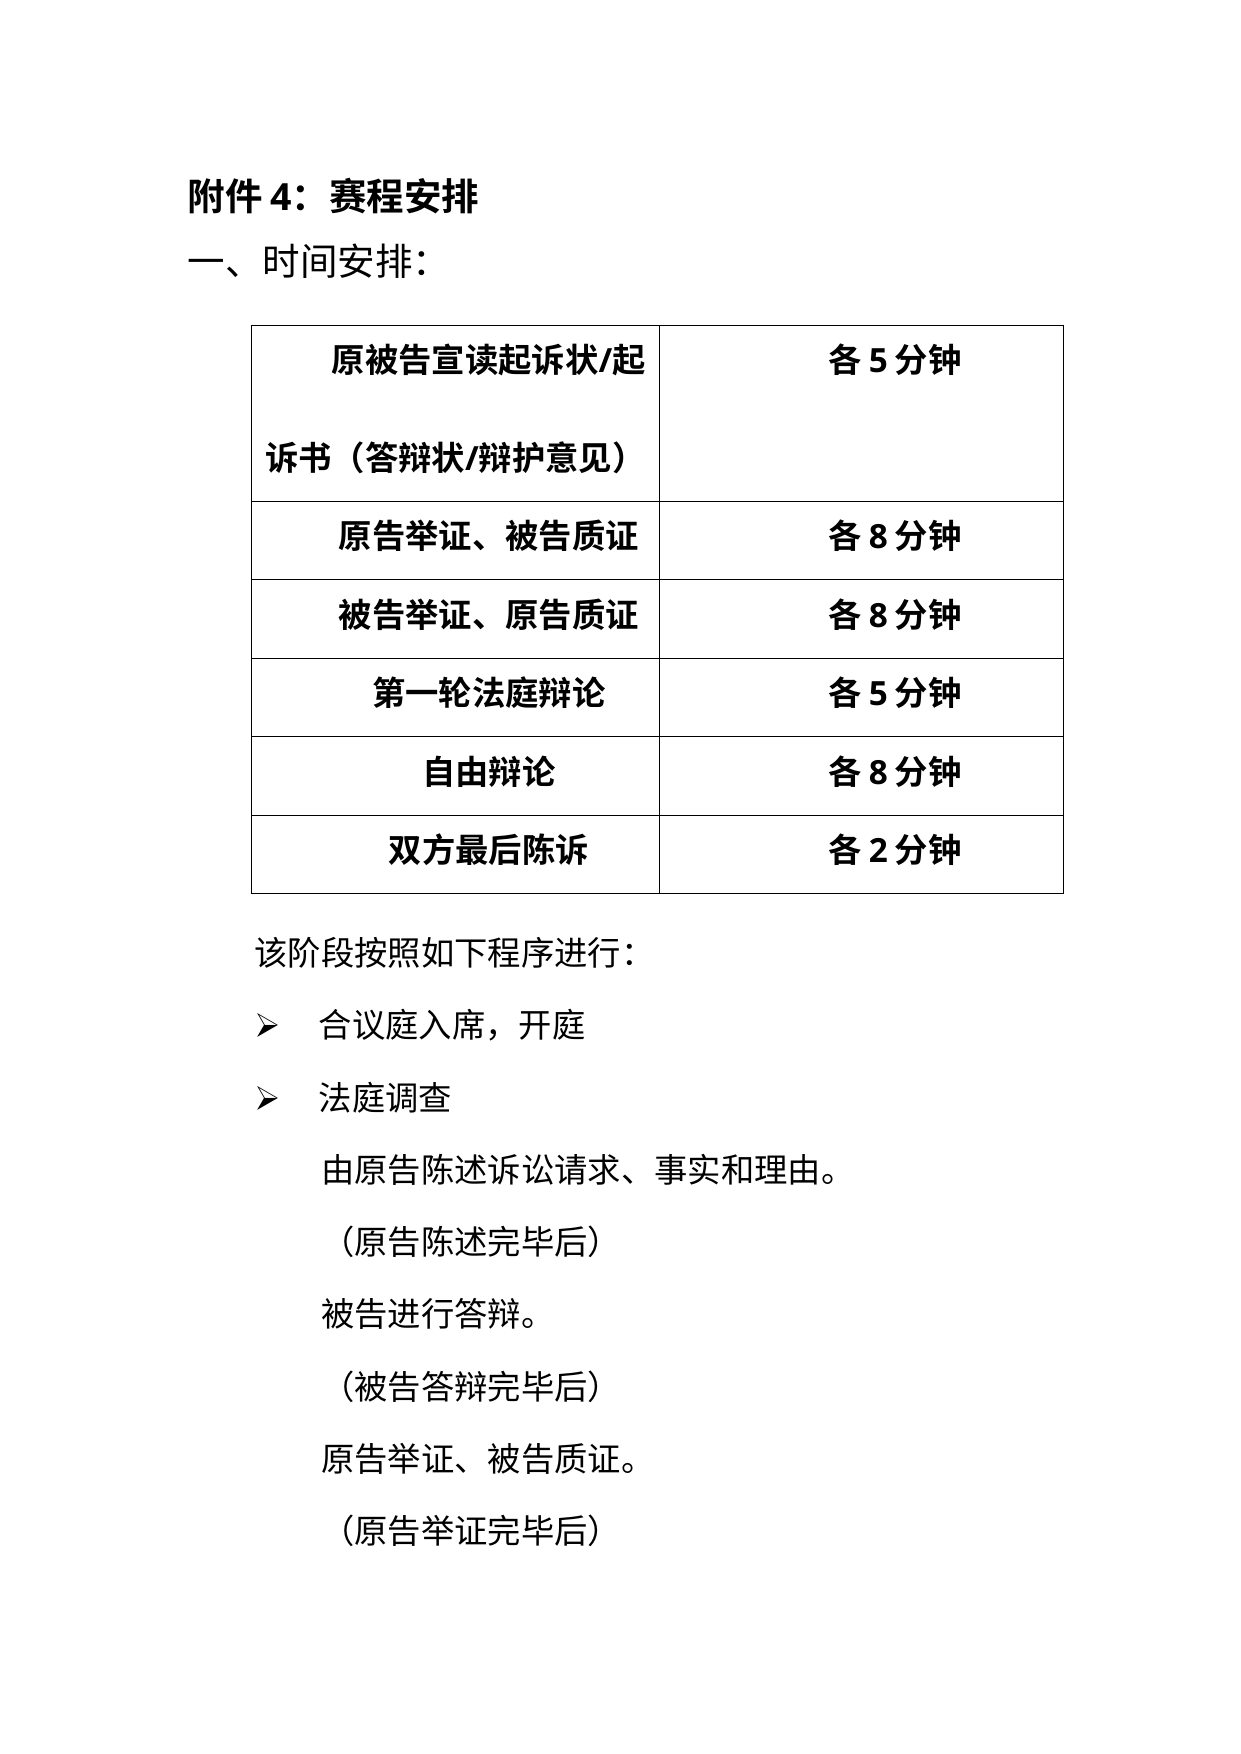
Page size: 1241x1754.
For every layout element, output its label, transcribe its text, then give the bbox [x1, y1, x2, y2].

table_header 原被告宣读起诉状/起诉书（答辩状/辩护意见） [252, 326, 659, 501]
table_cell 自由辩论 [252, 737, 659, 815]
text （原告陈述完毕后） [187, 1216, 1053, 1264]
text 由原告陈述诉讼请求、事实和理由。 [187, 1144, 1053, 1192]
table_cell 各8分钟 [660, 737, 1063, 815]
text 被告进行答辩。 [187, 1288, 1053, 1336]
table_cell 第一轮法庭辩论 [252, 659, 659, 736]
list 合议庭入席，开庭 [187, 999, 1053, 1047]
table_cell 双方最后陈诉 [252, 816, 659, 893]
text （被告答辩完毕后） [187, 1361, 1053, 1409]
list 法庭调查 [187, 1071, 1053, 1119]
text 原告举证、被告质证。 [187, 1433, 1053, 1481]
text 一、时间安排： [187, 227, 1053, 292]
text （原告举证完毕后） [187, 1505, 1053, 1553]
table_cell 各8分钟 [660, 580, 1063, 658]
table_cell 各5分钟 [660, 659, 1063, 736]
table_header 各5分钟 [660, 326, 1063, 501]
table_cell 各8分钟 [660, 502, 1063, 579]
table_cell 各2分钟 [660, 816, 1063, 893]
list 附件4：赛程安排 [187, 162, 1053, 227]
table_cell 原告举证、被告质证 [252, 502, 659, 579]
text 该阶段按照如下程序进行： [187, 927, 1053, 975]
table_cell 被告举证、原告质证 [252, 580, 659, 658]
